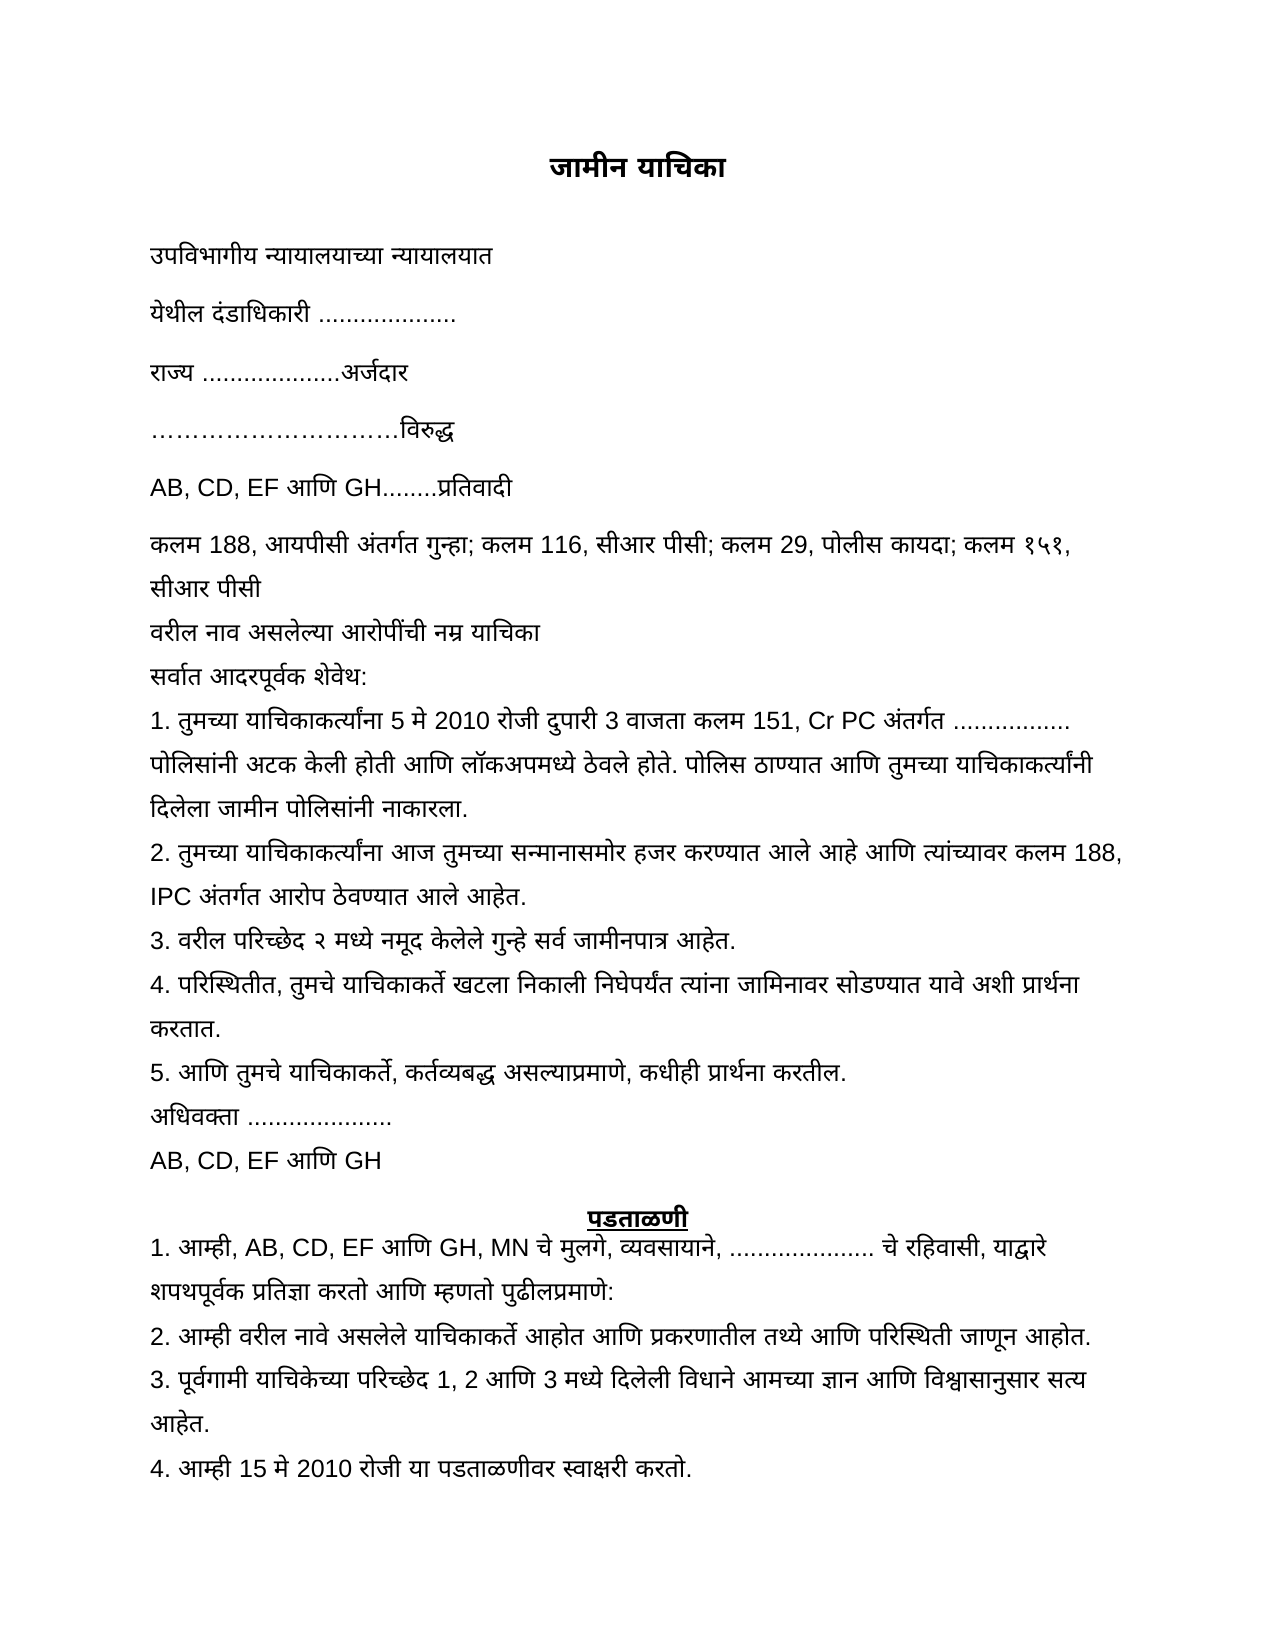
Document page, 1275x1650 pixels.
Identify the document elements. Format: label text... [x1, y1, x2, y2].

text 1. आम्ही, AB, CD, EF आणि GH, MN चे मुलगे, व्यवसायाने, ..................... चे रहिवासी, याद्वारे शपथपूर्वक प्रतिज्ञा करतो आणि म्हणतो पुढीलप्रमाणे: [150, 1233, 1125, 1307]
text 5. आणि तुमचे याचिकाकर्ते, कर्तव्यबद्ध असल्याप्रमाणे, कधीही प्रार्थना करतील. [150, 1058, 1125, 1087]
text येथील दंडाधिकारी .................... [150, 299, 1125, 329]
text वरील नाव असलेल्या आरोपींची नम्र याचिका [150, 618, 1125, 647]
text AB, CD, EF आणि GH........प्रतिवादी [150, 473, 1125, 502]
text जामीन याचिका [150, 150, 1125, 184]
text राज्य ....................अर्जदार [150, 357, 1125, 387]
text 4. परिस्थितीत, तुमचे याचिकाकर्ते खटला निकाली निघेपर्यंत त्यांना जामिनावर सोडण्यात यावे अशी प्रार्थना करतात. [150, 970, 1125, 1043]
text सर्वात आदरपूर्वक शेवेथ: [150, 662, 1125, 691]
text AB, CD, EF आणि GH [150, 1146, 1125, 1176]
text अधिवक्ता ..................... [150, 1102, 1125, 1131]
text 1. तुमच्या याचिकाकर्त्यांना 5 मे 2010 रोजी दुपारी 3 वाजता कलम 151, Cr PC अंतर्गत ................. पोलिसांनी अटक केली होती आणि लॉकअपमध्ये ठेवले होते. पोलिस ठाण्यात आणि तुमच्या याचिकाकर्त्यांनी दिलेला जामीन पोलिसांनी नाकारला. [150, 706, 1125, 823]
text कलम 188, आयपीसी अंतर्गत गुन्हा; कलम 116, सीआर पीसी; कलम 29, पोलीस कायदा; कलम १५१, सीआर पीसी [150, 530, 1125, 603]
text उपविभागीय न्यायालयाच्या न्यायालयात [150, 241, 1125, 271]
text …………………………विरुद्ध [150, 415, 1125, 444]
text 2. तुमच्या याचिकाकर्त्यांना आज तुमच्या सन्मानासमोर हजर करण्यात आले आहे आणि त्यांच्यावर कलम 188, IPC अंतर्गत आरोप ठेवण्यात आले आहेत. [150, 838, 1125, 911]
text 4. आम्ही 15 मे 2010 रोजी या पडताळणीवर स्वाक्षरी करतो. [150, 1453, 1125, 1483]
text 3. वरील परिच्छेद २ मध्ये नमूद केलेले गुन्हे सर्व जामीनपात्र आहेत. [150, 926, 1125, 955]
text 2. आम्‍ही वरील नावे असलेले याचिकाकर्ते आहोत आणि प्रकरणातील तथ्ये आणि परिस्थिती जाणून आहोत. [150, 1321, 1125, 1351]
text पडताळणी [150, 1204, 1125, 1233]
text 3. पूर्वगामी याचिकेच्या परिच्छेद 1, 2 आणि 3 मध्ये दिलेली विधाने आमच्या ज्ञान आणि विश्वासानुसार सत्य आहेत. [150, 1366, 1125, 1439]
